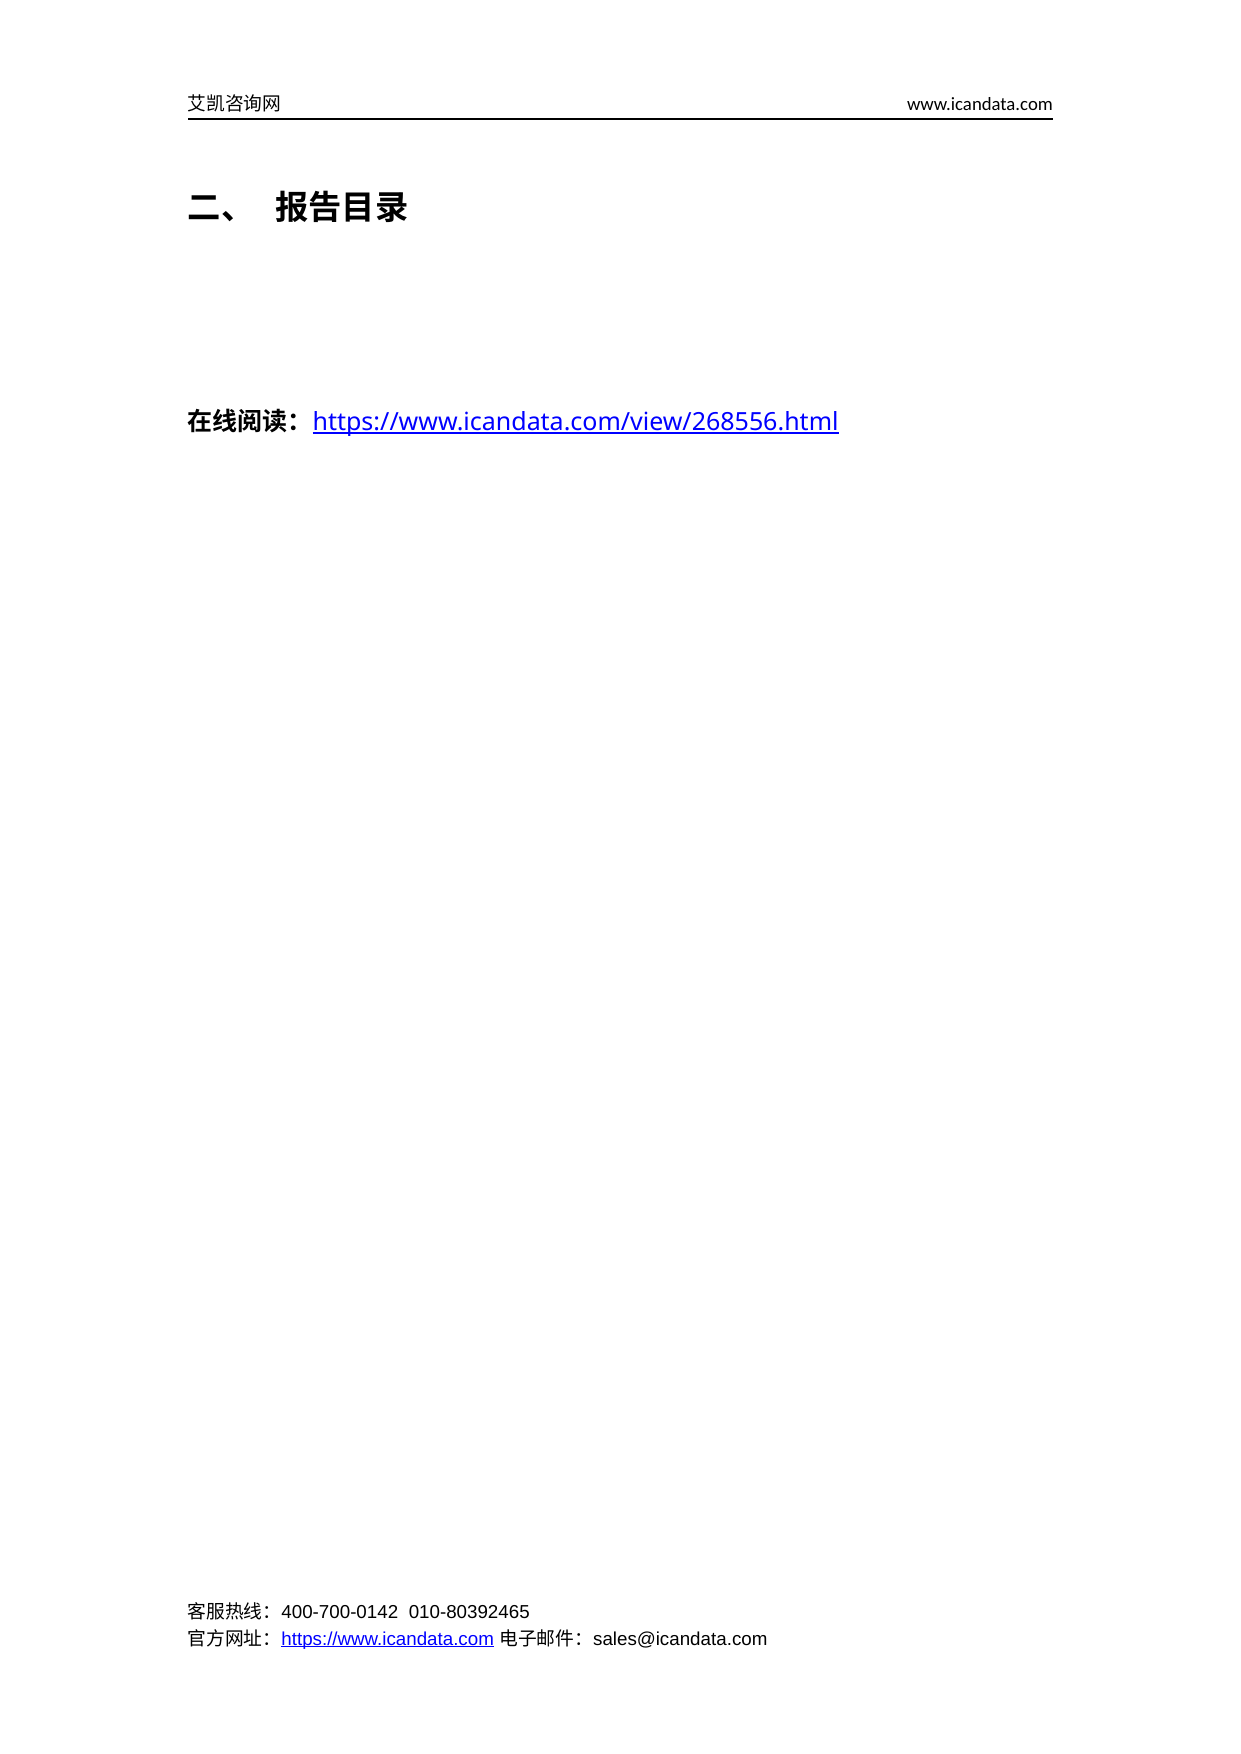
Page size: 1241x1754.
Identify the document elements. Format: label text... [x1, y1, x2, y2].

text 在线阅读：https://www.icandata.com/view/268556.html [187, 387, 1053, 452]
subtitle 报告目录 [187, 172, 1053, 237]
